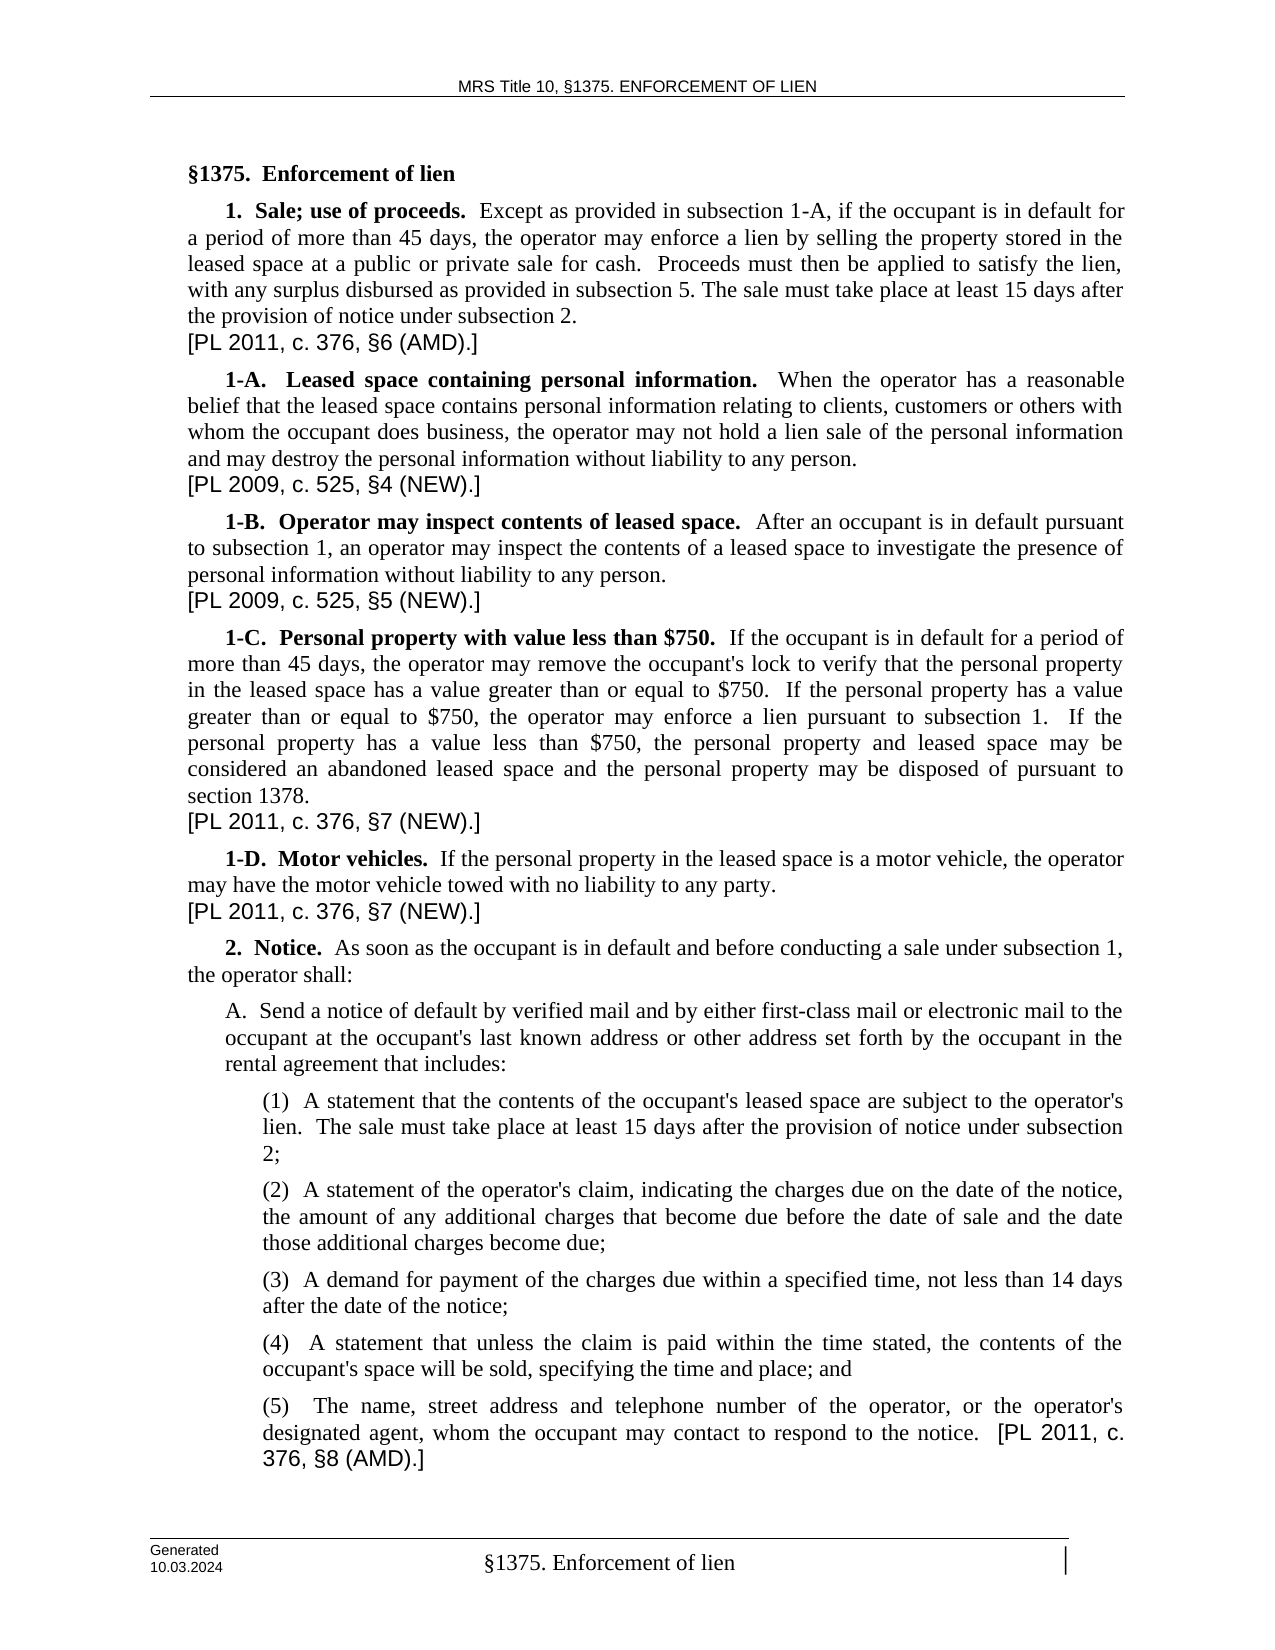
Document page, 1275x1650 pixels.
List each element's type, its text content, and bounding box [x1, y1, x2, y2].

text §1375. Enforcement of lien [187, 160, 1125, 187]
text (4) A statement that unless the claim is paid within the time stated, the contents of the occupant's space will be sold, specifying the time and place; and [262, 1329, 1125, 1382]
text (5) The name, street address and telephone number of the operator, or the operator's designated agent, whom the occupant may contact to respond to the notice. [PL 2011, c. 376, §8 (AMD).] [262, 1392, 1125, 1471]
text 2. Notice. As soon as the occupant is in default and before conducting a sale under subsection 1, the operator shall: [187, 934, 1125, 987]
text 1. Sale; use of proceeds. Except as provided in subsection 1‑A, if the occupant is in default for a period of more than 45 days, the operator may enforce a lien by selling the property stored in the leased space at a public or private sale for cash. Proceeds must then be applied to satisfy the lien, with any surplus disbursed as provided in subsection 5. The sale must take place at least 15 days after the provision of notice under subsection 2. [187, 197, 1125, 329]
text [PL 2009, c. 525, §5 (NEW).] [187, 587, 1125, 613]
text [PL 2011, c. 376, §7 (NEW).] [187, 898, 1125, 924]
text [PL 2009, c. 525, §4 (NEW).] [187, 471, 1125, 497]
text 1-A. Leased space containing personal information. When the operator has a reasonable belief that the leased space contains personal information relating to clients, customers or others with whom the occupant does business, the operator may not hold a lien sale of the personal information and may destroy the personal information without liability to any person. [187, 366, 1125, 471]
text (3) A demand for payment of the charges due within a specified time, not less than 14 days after the date of the notice; [262, 1266, 1125, 1319]
text A. Send a notice of default by verified mail and by either first-class mail or electronic mail to the occupant at the occupant's last known address or other address set forth by the occupant in the rental agreement that includes: [225, 998, 1125, 1077]
text 1-D. Motor vehicles. If the personal property in the leased space is a motor vehicle, the operator may have the motor vehicle towed with no liability to any party. [187, 845, 1125, 898]
text (1) A statement that the contents of the occupant's leased space are subject to the operator's lien. The sale must take place at least 15 days after the provision of notice under subsection 2; [262, 1087, 1125, 1166]
text 1-C. Personal property with value less than $750. If the occupant is in default for a period of more than 45 days, the operator may remove the occupant's lock to verify that the personal property in the leased space has a value greater than or equal to $750. If the personal property has a value greater than or equal to $750, the operator may enforce a lien pursuant to subsection 1. If the personal property has a value less than $750, the personal property and leased space may be considered an abandoned leased space and the personal property may be disposed of pursuant to section 1378. [187, 624, 1125, 808]
text [PL 2011, c. 376, §7 (NEW).] [187, 808, 1125, 834]
text 1-B. Operator may inspect contents of leased space. After an occupant is in default pursuant to subsection 1, an operator may inspect the contents of a leased space to investigate the presence of personal information without liability to any person. [187, 508, 1125, 587]
text [PL 2011, c. 376, §6 (AMD).] [187, 329, 1125, 355]
text (2) A statement of the operator's claim, indicating the charges due on the date of the notice, the amount of any additional charges that become due before the date of sale and the date those additional charges become due; [262, 1177, 1125, 1256]
